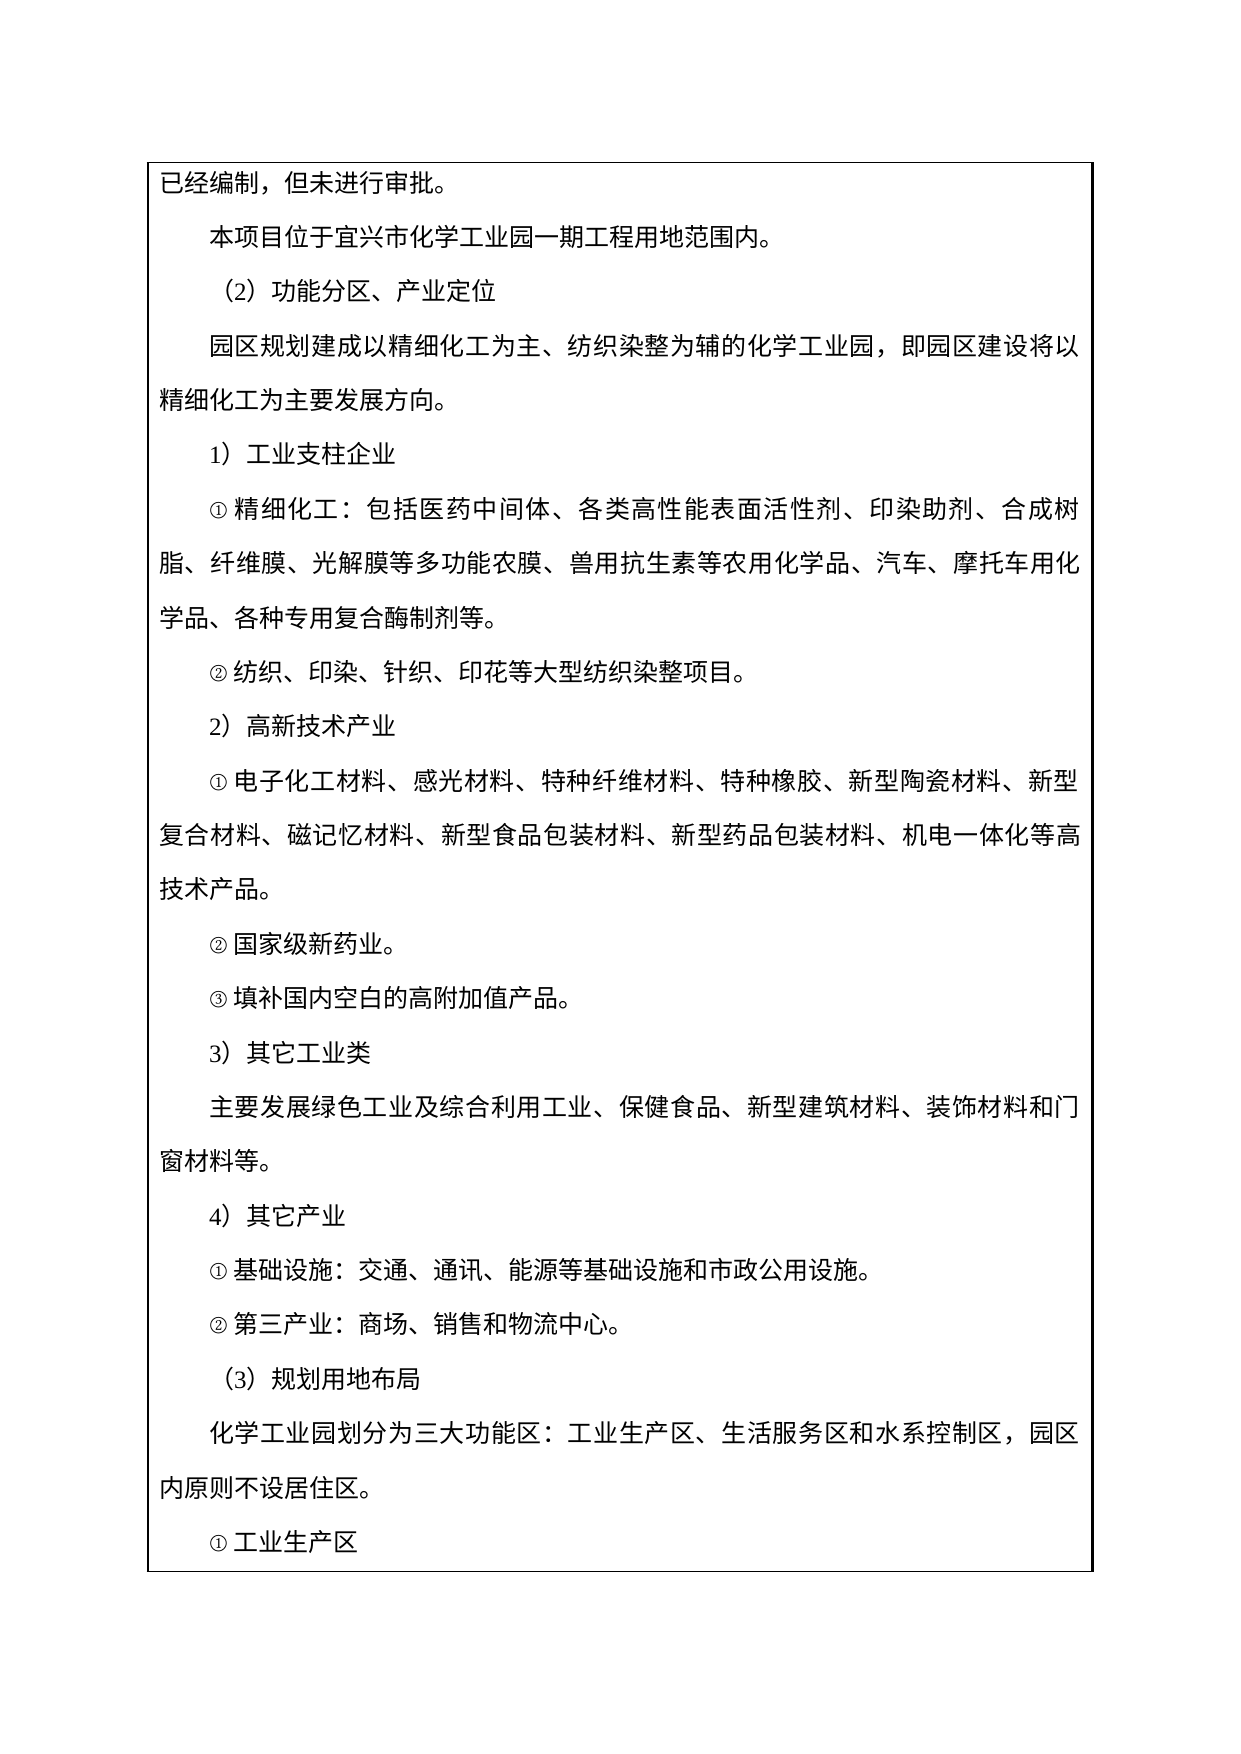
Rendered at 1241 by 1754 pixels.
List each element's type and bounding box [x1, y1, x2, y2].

table_cell [149, 163, 1091, 1571]
